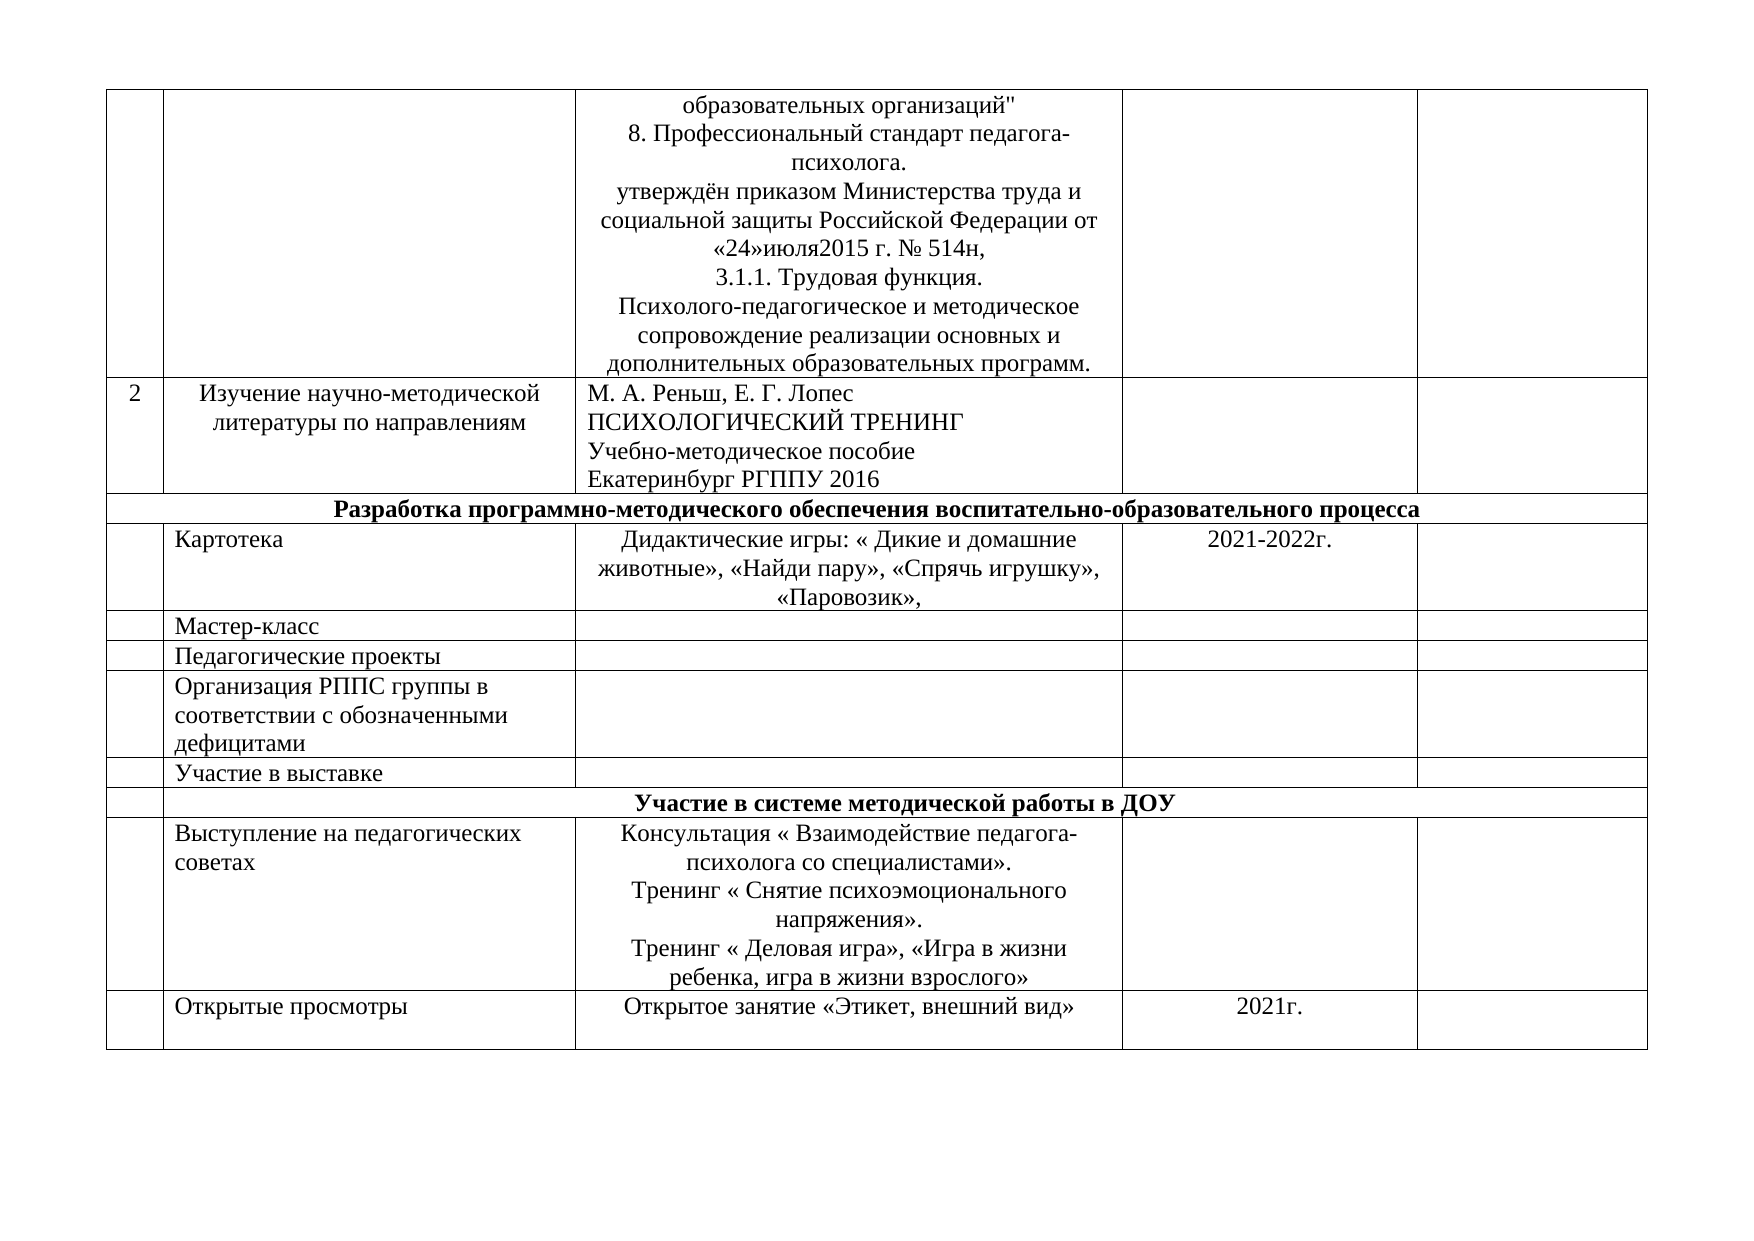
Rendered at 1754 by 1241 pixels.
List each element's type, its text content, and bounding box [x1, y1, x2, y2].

table_cell Открытые просмотры [164, 991, 575, 1049]
table_cell [1418, 524, 1647, 610]
table_cell 2 [107, 378, 163, 493]
table_cell [1418, 90, 1647, 377]
table_cell 2021-2022г. [1123, 524, 1417, 610]
table_cell Организация РППС группы в соответствии с обозначенными дефицитами [164, 671, 575, 757]
table_cell Мастер-класс [164, 611, 575, 640]
table_cell Изучение научно-методической литературы по направлениям [164, 378, 575, 493]
table_cell [107, 788, 163, 817]
table_cell М. А. Реньш, Е. Г. Лопес ПСИХОЛОГИЧЕСКИЙ ТРЕНИНГ Учебно-методическое пособие Екатеринбург РГППУ 2016 [576, 378, 1122, 493]
table_cell [107, 611, 163, 640]
table_cell Выступление на педагогических советах [164, 818, 575, 990]
table_cell [1123, 818, 1417, 990]
table_cell 2021г. [1123, 991, 1417, 1049]
table_cell Дидактические игры: « Дикие и домашние животные», «Найди пару», «Спрячь игрушку», «Паровозик», [576, 524, 1122, 610]
table_cell Разработка программно-методического обеспечения воспитательно-образовательного процесса [107, 494, 1647, 523]
table_cell [1418, 611, 1647, 640]
table_cell [1418, 818, 1647, 990]
table_cell [1418, 991, 1647, 1049]
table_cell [164, 90, 575, 377]
table_cell Педагогические проекты [164, 641, 575, 670]
table_cell Консультация « Взаимодействие педагога-психолога со специалистами». Тренинг « Снятие психоэмоционального напряжения». Тренинг « Деловая игра», «Игра в жизни ребенка, игра в жизни взрослого» [576, 818, 1122, 990]
table_cell Участие в выставке [164, 758, 575, 787]
table_cell [107, 671, 163, 757]
table_cell [576, 758, 1122, 787]
table_cell [107, 758, 163, 787]
table_cell [1418, 641, 1647, 670]
table_cell Участие в системе методической работы в ДОУ [164, 788, 1647, 817]
table_cell [107, 524, 163, 610]
table_cell [1123, 90, 1417, 377]
table_cell [1123, 671, 1417, 757]
table_cell [1123, 758, 1417, 787]
table_cell [107, 991, 163, 1049]
table_cell [1123, 611, 1417, 640]
table_cell 1 [107, 90, 163, 377]
table_cell [1418, 758, 1647, 787]
table_cell Открытое занятие «Этикет, внешний вид» [576, 991, 1122, 1049]
table_cell Картотека [164, 524, 575, 610]
table_cell [576, 611, 1122, 640]
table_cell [576, 90, 1122, 377]
table_cell [576, 671, 1122, 757]
table_cell [576, 641, 1122, 670]
table_cell [1418, 378, 1647, 493]
table_cell [107, 641, 163, 670]
table_cell [1123, 641, 1417, 670]
table_cell [1418, 671, 1647, 757]
table_cell [107, 818, 163, 990]
table_cell [1123, 378, 1417, 493]
